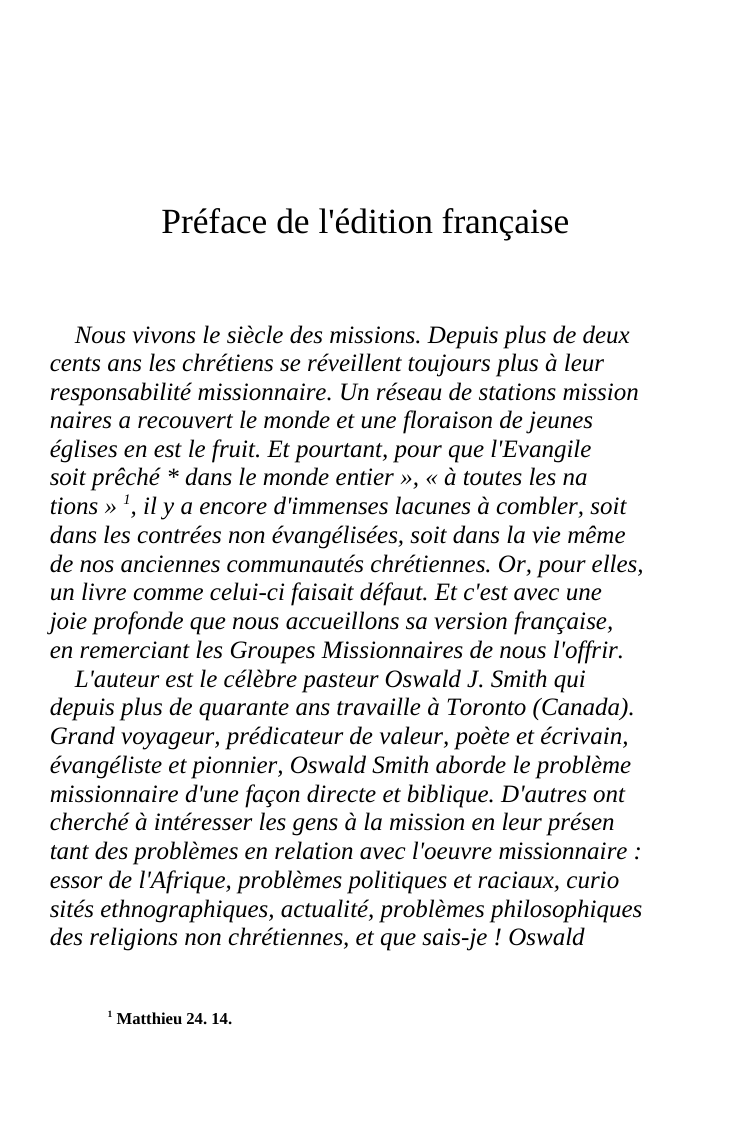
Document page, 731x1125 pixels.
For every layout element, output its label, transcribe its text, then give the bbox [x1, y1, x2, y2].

text cents ans les chrétiens se réveillent toujours plus à leur [49, 349, 681, 377]
text soit prêché * dans le monde entier », « à toutes les na [49, 462, 681, 491]
text sités ethnographiques, actualité, problèmes philosophiques [49, 894, 681, 922]
text évangéliste et pionnier, Oswald Smith aborde le problème [49, 750, 681, 779]
text cherché à intéresser les gens à la mission en leur présen [49, 807, 681, 836]
text depuis plus de quarante ans travaille à Toronto (Canada). [49, 692, 681, 721]
text un livre comme celui-ci faisait défaut. Et c'est avec une [49, 577, 681, 606]
text en remerciant les Groupes Missionnaires de nous l'offrir. [49, 635, 681, 664]
text responsabilité missionnaire. Un réseau de stations mission [49, 377, 681, 406]
text missionnaire d'une façon directe et biblique. D'autres ont [49, 779, 681, 807]
subtitle Préface de l'édition française [49, 201, 681, 241]
text Nous vivons le siècle des missions. Depuis plus de deux [49, 321, 681, 349]
text églises en est le fruit. Et pourtant, pour que l'Evangile [49, 434, 681, 462]
text tant des problèmes en relation avec l'oeuvre missionnaire : [49, 836, 681, 865]
text de nos anciennes communautés chrétiennes. Or, pour elles, [49, 549, 681, 577]
text 1 Matthieu 24. 14. [78, 1009, 232, 1028]
text essor de l'Afrique, problèmes politiques et raciaux, curio [49, 865, 681, 894]
text tions » 1, il y a encore d'immenses lacunes à combler, soit [49, 491, 681, 520]
text joie profonde que nous accueillons sa version française, [49, 606, 681, 635]
text L'auteur est le célèbre pasteur Oswald J. Smith qui [49, 664, 681, 692]
text Grand voyageur, prédicateur de valeur, poète et écrivain, [49, 721, 681, 750]
text des religions non chrétiennes, et que sais-je ! Oswald [49, 922, 681, 951]
text dans les contrées non évangélisées, soit dans la vie même [49, 520, 681, 549]
text naires a recouvert le monde et une floraison de jeunes [49, 406, 681, 434]
